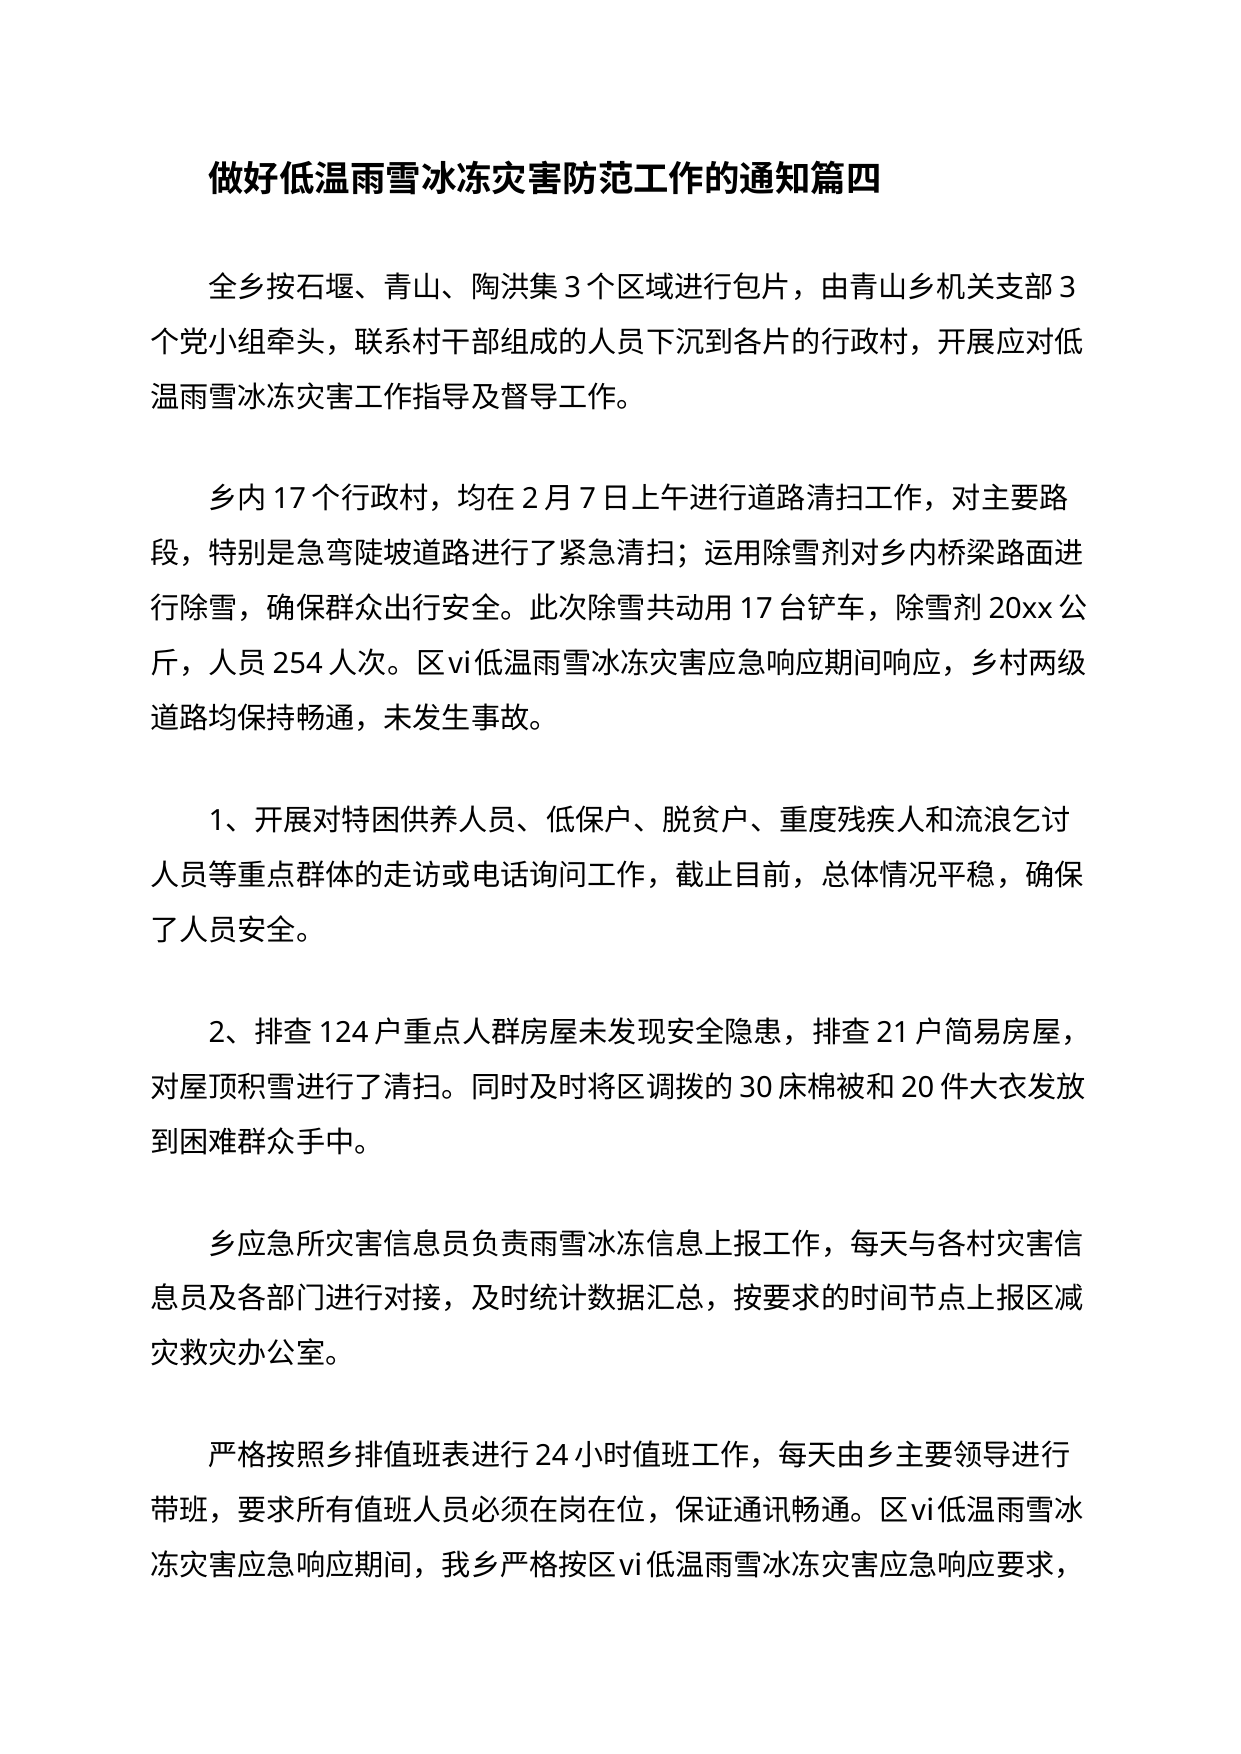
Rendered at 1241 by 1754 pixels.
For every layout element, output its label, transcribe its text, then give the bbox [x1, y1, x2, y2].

text 全乡按石堰、青山、陶洪集3个区域进行包片，由青山乡机关支部3个党小组牵头，联系村干部组成的人员下沉到各片的行政村，开展应对低温雨雪冰冻灾害工作指导及督导工作。 [150, 263, 1090, 416]
text 做好低温雨雪冰冻灾害防范工作的通知篇四 [150, 150, 1090, 201]
text 2、排查124户重点人群房屋未发现安全隐患，排查21户简易房屋，对屋顶积雪进行了清扫。同时及时将区调拨的30床棉被和20件大衣发放到困难群众手中。 [150, 1008, 1090, 1161]
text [150, 1432, 1090, 1584]
text 乡应急所灾害信息员负责雨雪冰冻信息上报工作，每天与各村灾害信息员及各部门进行对接，及时统计数据汇总，按要求的时间节点上报区减灾救灾办公室。 [150, 1220, 1090, 1372]
text 1、开展对特困供养人员、低保户、脱贫户、重度残疾人和流浪乞讨人员等重点群体的走访或电话询问工作，截止目前，总体情况平稳，确保了人员安全。 [150, 797, 1090, 949]
text 乡内17个行政村，均在2月7日上午进行道路清扫工作，对主要路段，特别是急弯陡坡道路进行了紧急清扫；运用除雪剂对乡内桥梁路面进行除雪，确保群众出行安全。此次除雪共动用17台铲车，除雪剂20xx公斤，人员254人次。区ⅵ低温雨雪冰冻灾害应急响应期间响应，乡村两级道路均保持畅通，未发生事故。 [150, 475, 1090, 737]
